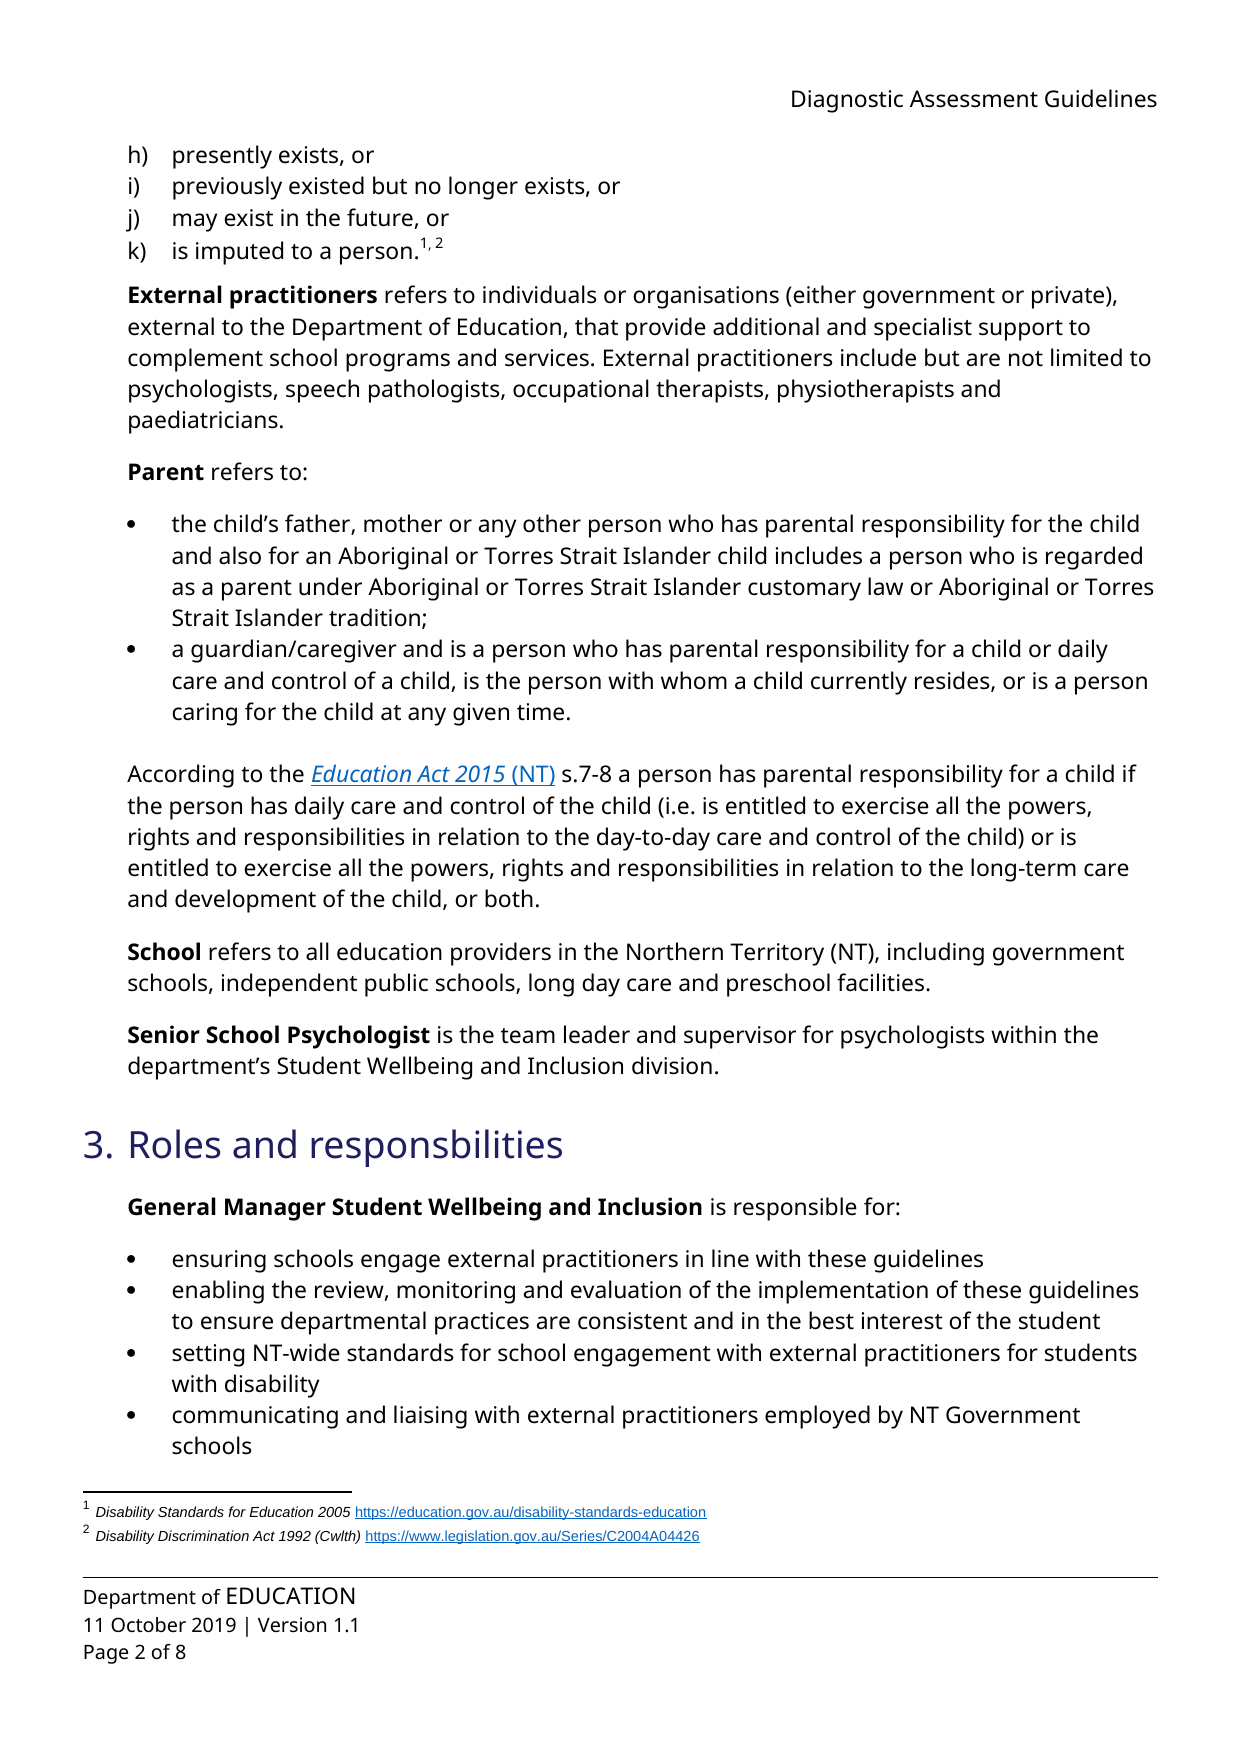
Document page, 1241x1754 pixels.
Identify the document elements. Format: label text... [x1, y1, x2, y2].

list may exist in the future, or [127, 201, 1157, 233]
list previously existed but no longer exists, or [127, 170, 1157, 201]
text External practitioners refers to individuals or organisations (either government or private), external to the Department of Education, that provide additional and specialist support to complement school programs and services. External practitioners include but are not limited to psychologists, speech pathologists, occupational therapists, physiotherapists and paediatricians. [127, 279, 1157, 436]
list presently exists, or [127, 139, 1157, 170]
text General Manager Student Wellbeing and Inclusion is responsible for: [127, 1191, 1157, 1222]
text School refers to all education providers in the Northern Territory (NT), including government schools, independent public schools, long day care and preschool facilities. [127, 936, 1157, 998]
list enabling the review, monitoring and evaluation of the implementation of these guidelines to ensure departmental practices are consistent and in the best interest of the student [127, 1274, 1157, 1337]
list a guardian/caregiver and is a person who has parental responsibility for a child or daily care and control of a child, is the person with whom a child currently resides, or is a person caring for the child at any given time. [127, 633, 1157, 727]
subtitle Roles and responsbilities [83, 1119, 1157, 1170]
text Parent refers to: [127, 456, 1157, 488]
text Senior School Psychologist is the team leader and supervisor for psychologists within the department’s Student Wellbeing and Inclusion division. [127, 1019, 1157, 1081]
list is imputed to a person., [127, 233, 1157, 267]
list setting NT-wide standards for school engagement with external practitioners for students with disability [127, 1337, 1157, 1399]
list ensuring schools engage external practitioners in line with these guidelines [127, 1243, 1157, 1274]
list communicating and liaising with external practitioners employed by NT Government schools [127, 1399, 1157, 1462]
list the child’s father, mother or any other person who has parental responsibility for the child and also for an Aboriginal or Torres Strait Islander child includes a person who is regarded as a parent under Aboriginal or Torres Strait Islander customary law or Aboriginal or Torres Strait Islander tradition; [127, 508, 1157, 633]
text According to the Education Act 2015 (NT) s.7-8 a person has parental responsibility for a child if the person has daily care and control of the child (i.e. is entitled to exercise all the powers, rights and responsibilities in relation to the day-to-day care and control of the child) or is entitled to exercise all the powers, rights and responsibilities in relation to the long-term care and development of the child, or both. [127, 758, 1157, 915]
